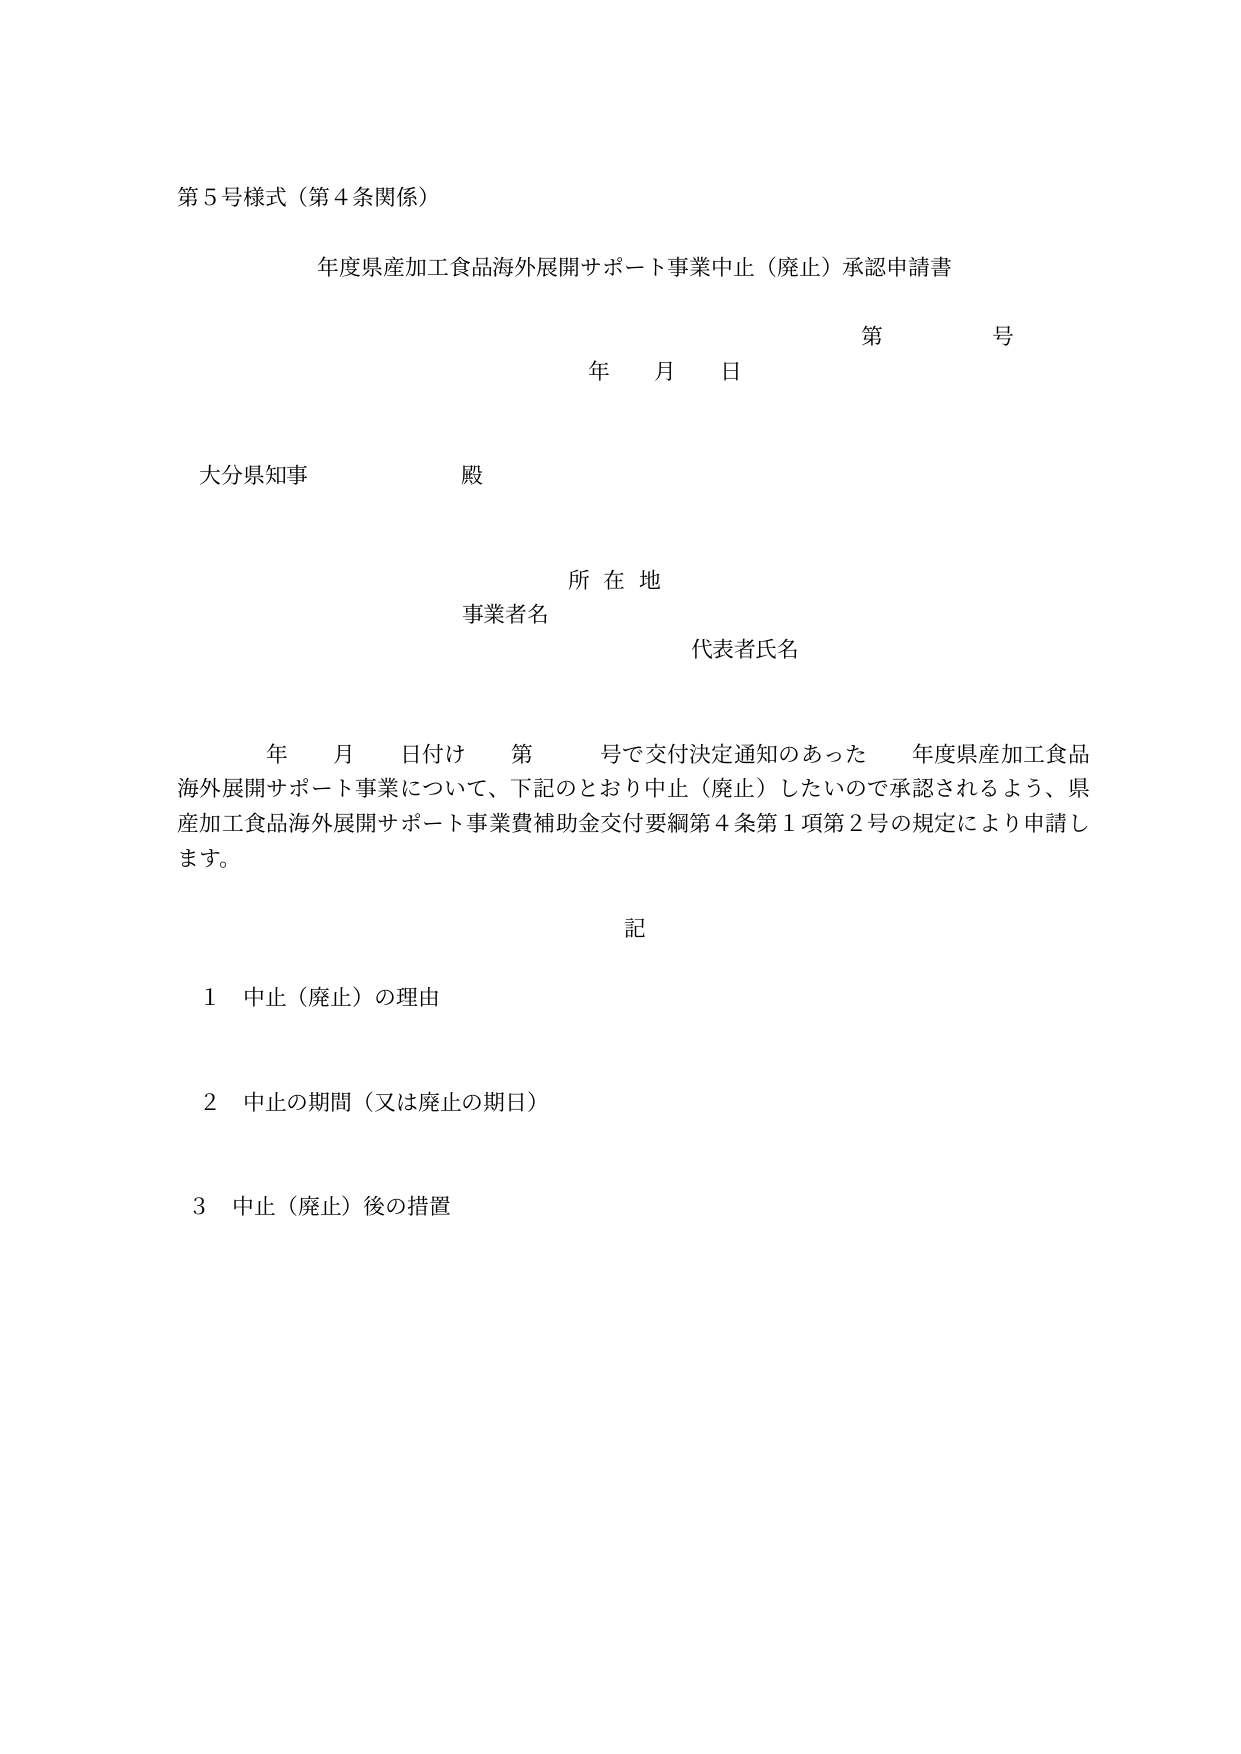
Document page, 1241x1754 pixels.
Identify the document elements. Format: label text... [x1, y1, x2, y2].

text 第５号様式（第４条関係） [177, 178, 1092, 213]
text 年 月 日 [177, 352, 1092, 387]
text 所 在 地 [177, 561, 1092, 596]
text 年 月 日付け 第 号で交付決定通知のあった 年度県産加工食品海外展開サポート事業について、下記のとおり中止（廃止）したいので承認されるよう、県産加工食品海外展開サポート事業費補助金交付要綱第４条第１項第２号の規定により申請します。 [177, 735, 1092, 874]
text ３ 中止（廃止）後の措置 [177, 1187, 1092, 1222]
text 事業者名 [177, 596, 1092, 631]
text 第 号 [177, 318, 1092, 352]
text 大分県知事 殿 [177, 457, 1092, 492]
text 代表者氏名 [177, 631, 1092, 666]
text ２ 中止の期間（又は廃止の期日） [177, 1083, 1092, 1118]
text 年度県産加工食品海外展開サポート事業中止（廃止）承認申請書 [177, 248, 1092, 283]
text 記 [177, 909, 1092, 944]
text １ 中止（廃止）の理由 [177, 979, 1092, 1013]
